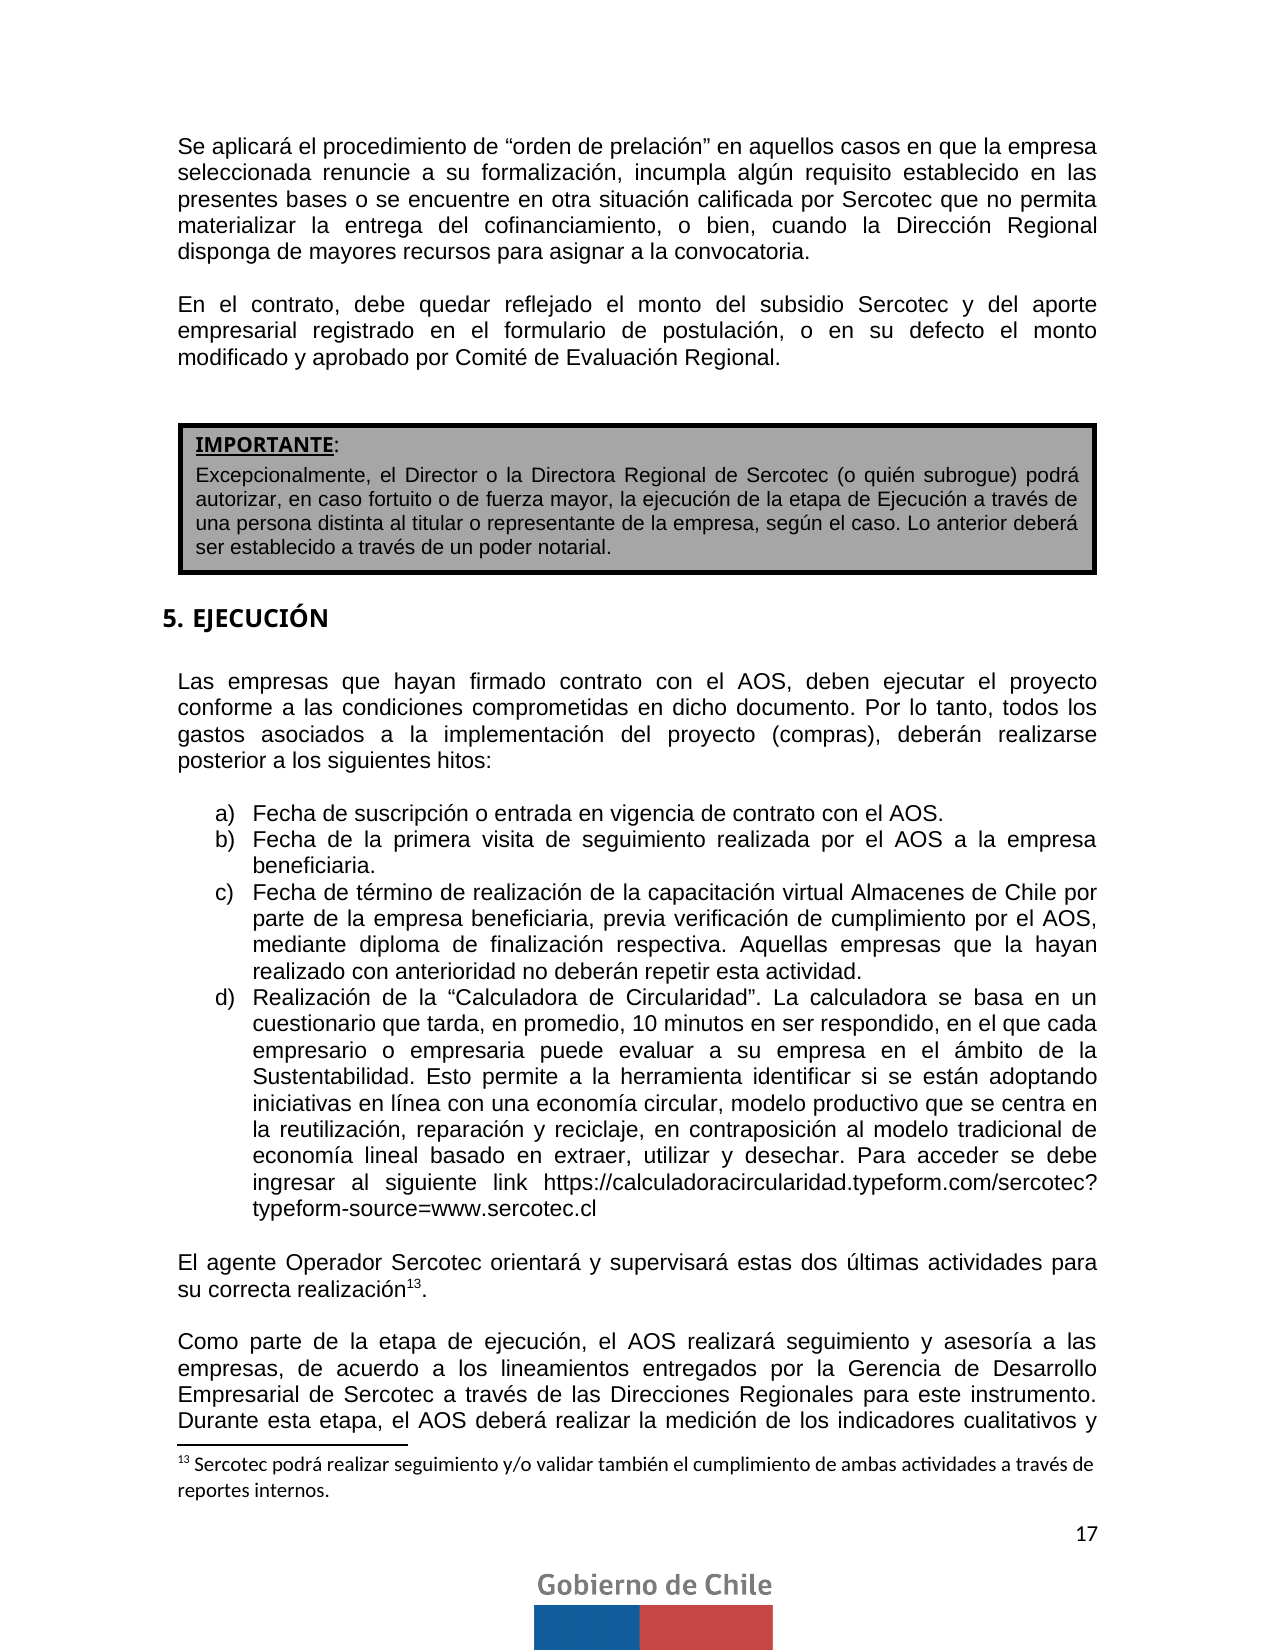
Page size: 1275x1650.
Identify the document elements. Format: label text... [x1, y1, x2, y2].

list Fecha de la primera visita de seguimiento realizada por el AOS a la empresa beneficiaria. [215, 826, 1098, 879]
list Realización de la “Calculadora de Circularidad”. La calculadora se basa en un cuestionario que tarda, en promedio, 10 minutos en ser respondido, en el que cada empresario o empresaria puede evaluar a su empresa en el ámbito de la Sustentabilidad. Esto permite a la herramienta identificar si se están adoptando iniciativas en línea con una economía circular, modelo productivo que se centra en la reutilización, reparación y reciclaje, en contraposición al modelo tradicional de economía lineal basado en extraer, utilizar y desechar. Para acceder se debe ingresar al siguiente link https://calculadoracircularidad.typeform.com/sercotec?typeform-source=www.sercotec.cl [215, 984, 1098, 1221]
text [177, 1328, 1098, 1434]
picture [532, 1560, 774, 1650]
list Fecha de suscripción o entrada en vigencia de contrato con el AOS. [215, 799, 1098, 826]
list Fecha de término de realización de la capacitación virtual Almacenes de Chile por parte de la empresa beneficiaria, previa verificación de cumplimiento por el AOS, mediante diploma de finalización respectiva. Aquellas empresas que la hayan realizado con anterioridad no deberán repetir esta actividad. [215, 879, 1098, 984]
text En el contrato, debe quedar reflejado el monto del subsidio Sercotec y del aporte empresarial registrado en el formulario de postulación, o en su defecto el monto modificado y aprobado por Comité de Evaluación Regional. [177, 291, 1098, 370]
text El agente Operador Sercotec orientará y supervisará estas dos últimas actividades para su correcta realización. [177, 1249, 1098, 1302]
text Las empresas que hayan firmado contrato con el AOS, deben ejecutar el proyecto conforme a las condiciones comprometidas en dicho documento. Por lo tanto, todos los gastos asociados a la implementación del proyecto (compras), deberán realizarse posterior a los siguientes hitos: [177, 668, 1098, 773]
subtitle EJECUCIÓN [162, 601, 1098, 635]
text Se aplicará el procedimiento de “orden de prelación” en aquellos casos en que la empresa seleccionada renuncie a su formalización, incumpla algún requisito establecido en las presentes bases o se encuentre en otra situación calificada por Sercotec que no permita materializar la entrega del cofinanciamiento, o bien, cuando la Dirección Regional disponga de mayores recursos para asignar a la convocatoria. [177, 133, 1098, 265]
